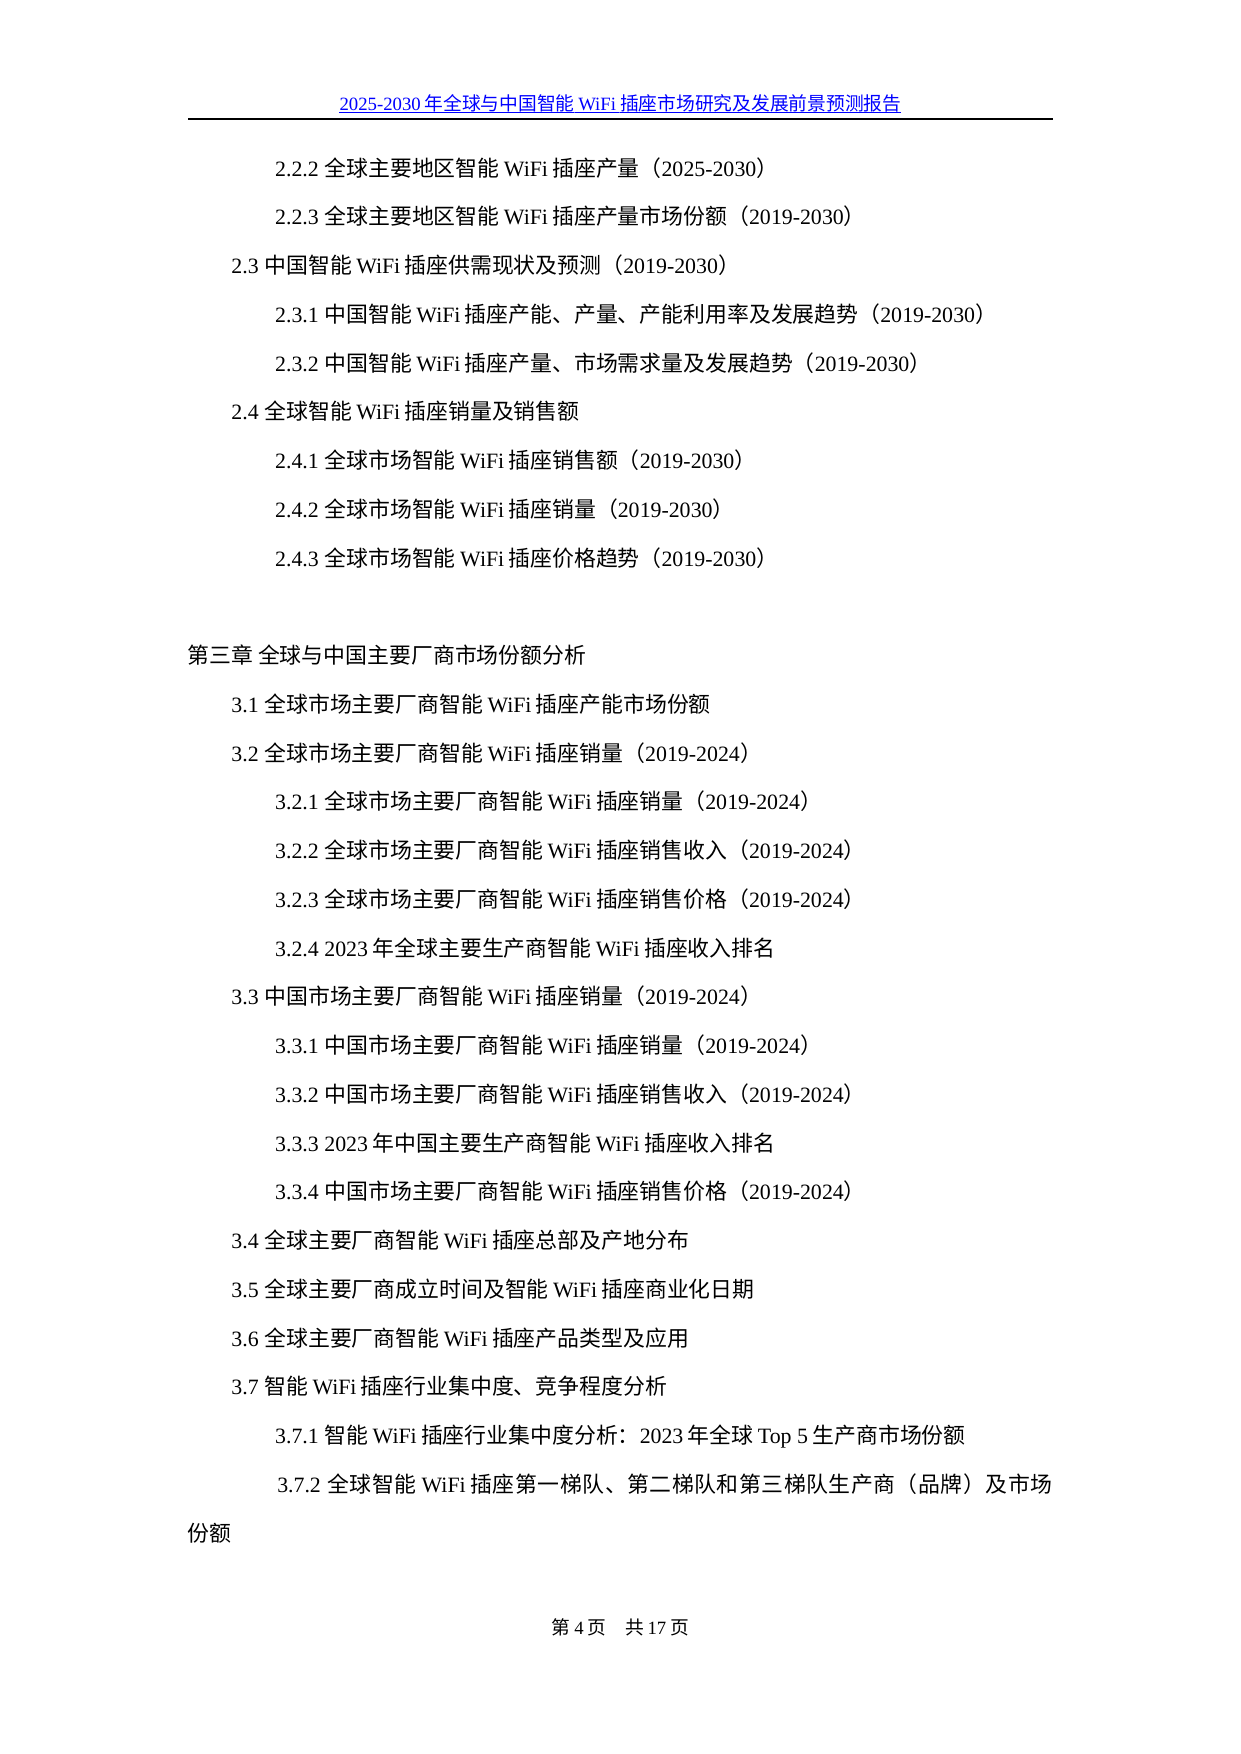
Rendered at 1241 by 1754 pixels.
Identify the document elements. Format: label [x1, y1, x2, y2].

text [187, 150, 1053, 1548]
